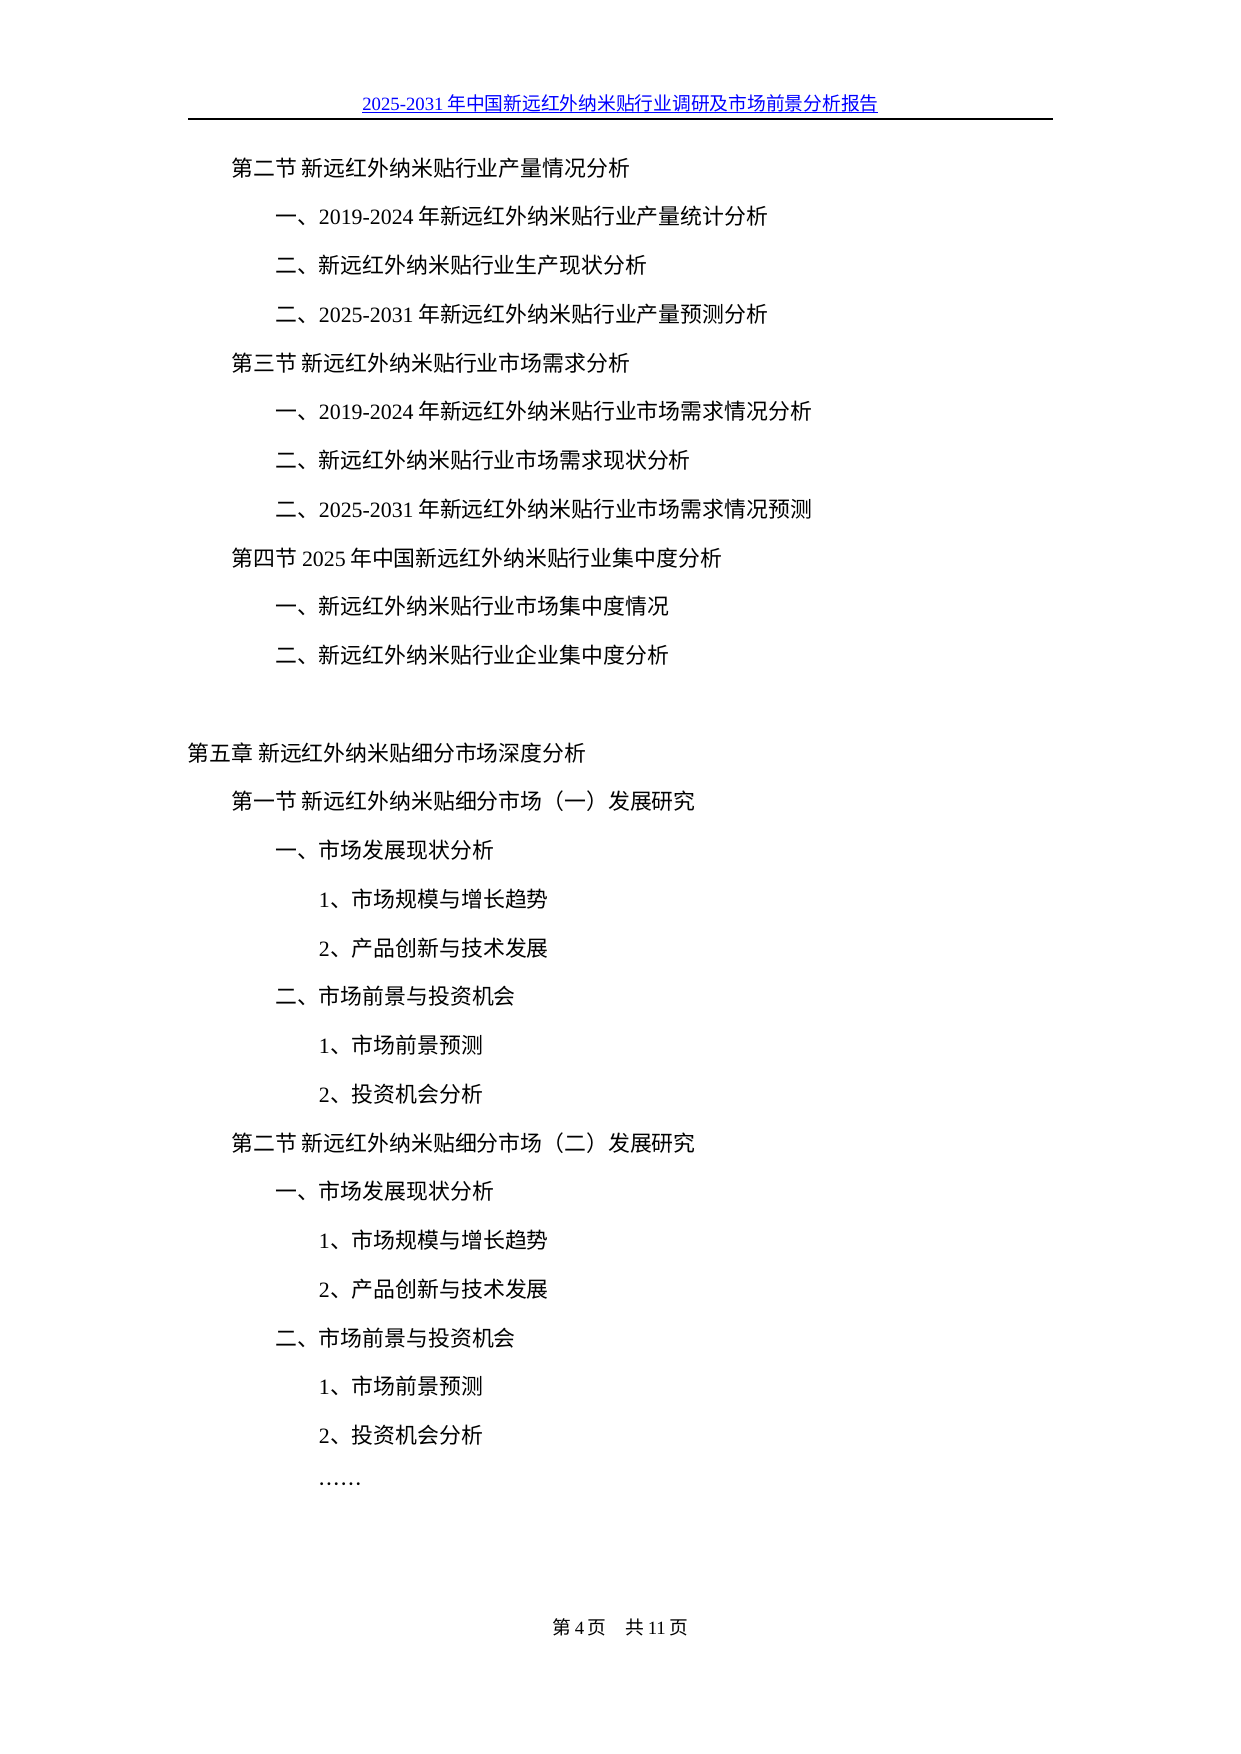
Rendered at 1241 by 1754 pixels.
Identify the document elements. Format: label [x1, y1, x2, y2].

text [187, 150, 1053, 1499]
